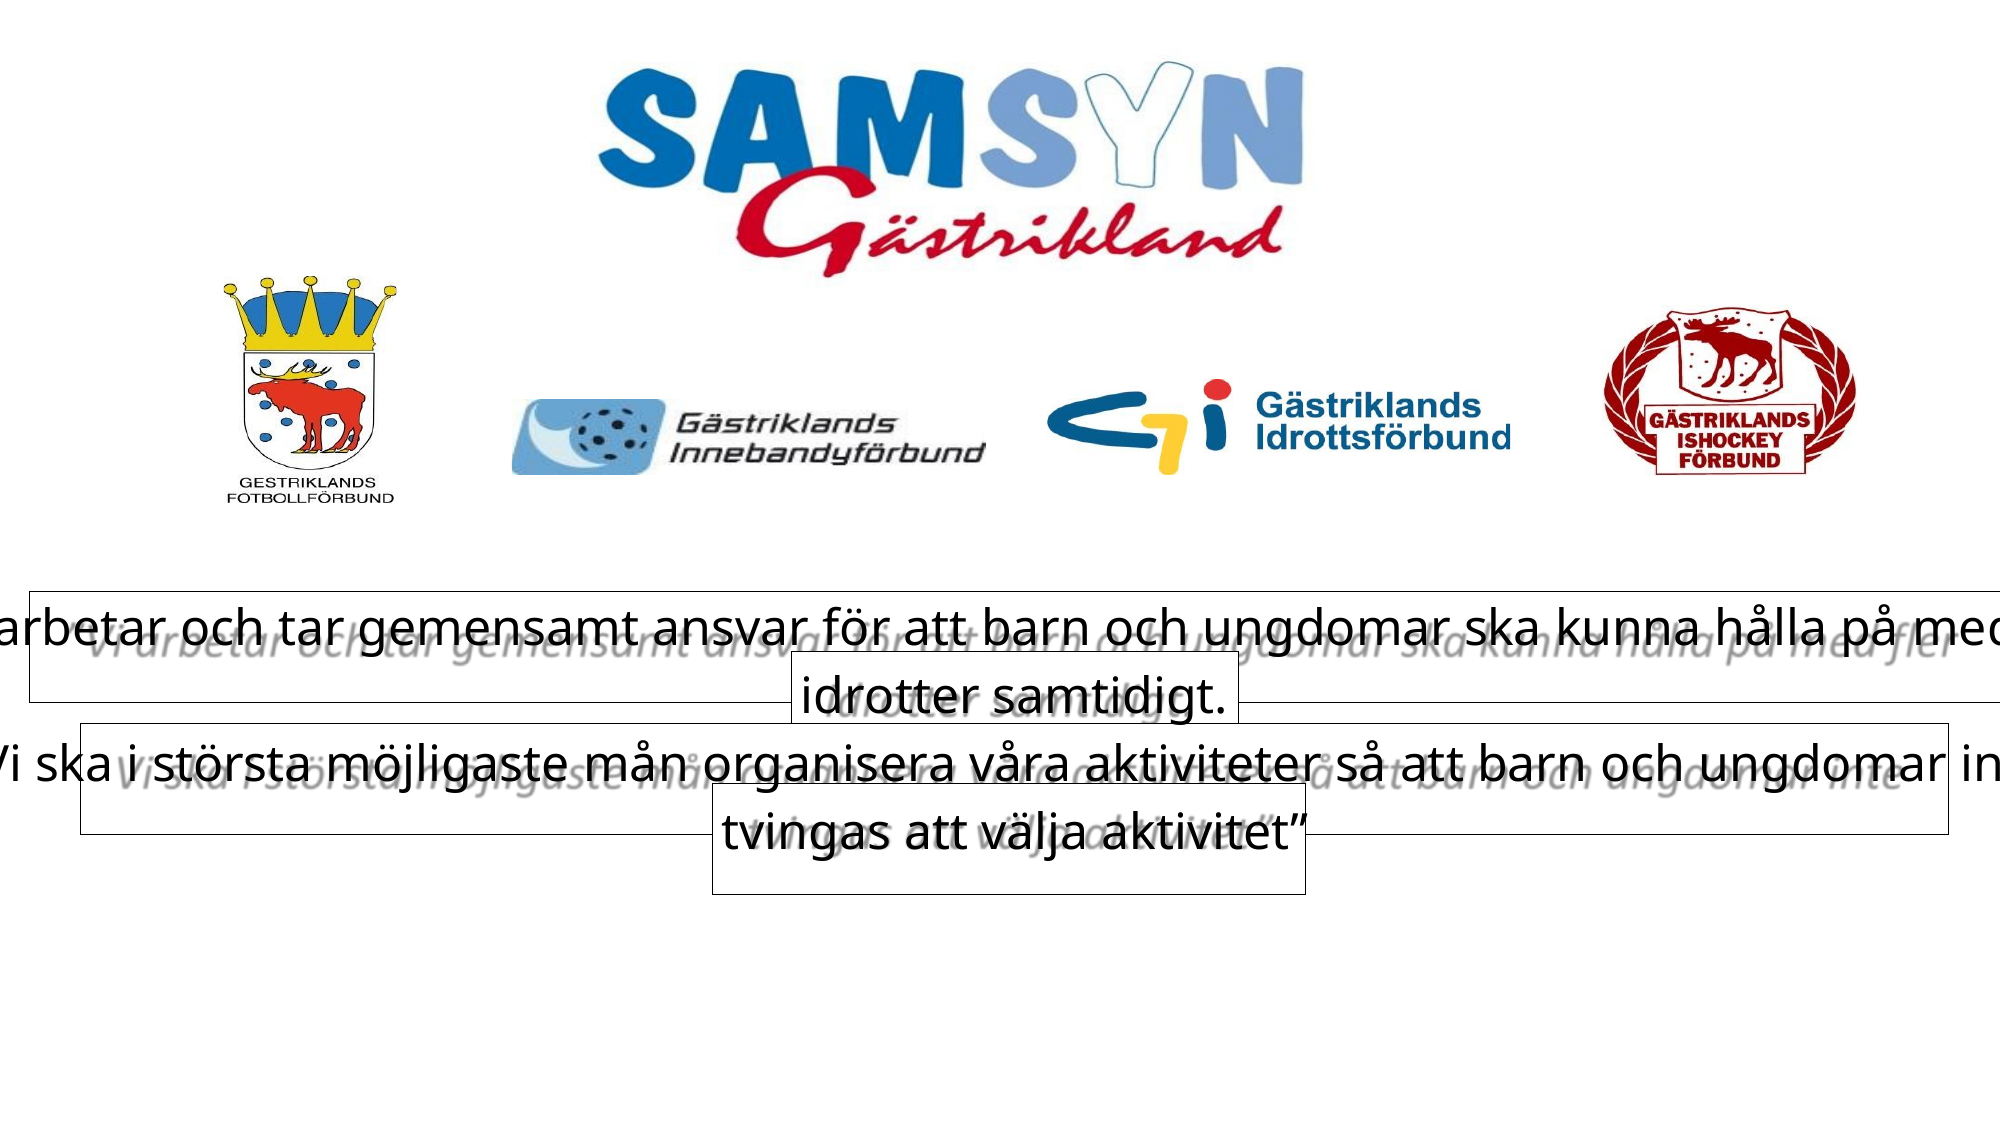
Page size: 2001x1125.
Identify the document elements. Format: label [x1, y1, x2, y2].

picture [713, 784, 1305, 894]
picture [223, 276, 397, 503]
picture [1601, 305, 1857, 476]
picture [792, 652, 1238, 723]
picture [759, 757, 774, 778]
picture [1994, 622, 2000, 642]
picture [590, 47, 1317, 288]
picture [81, 724, 1948, 834]
picture [511, 399, 986, 475]
picture [30, 592, 2000, 702]
picture [1047, 379, 1511, 475]
picture [1173, 689, 1188, 710]
